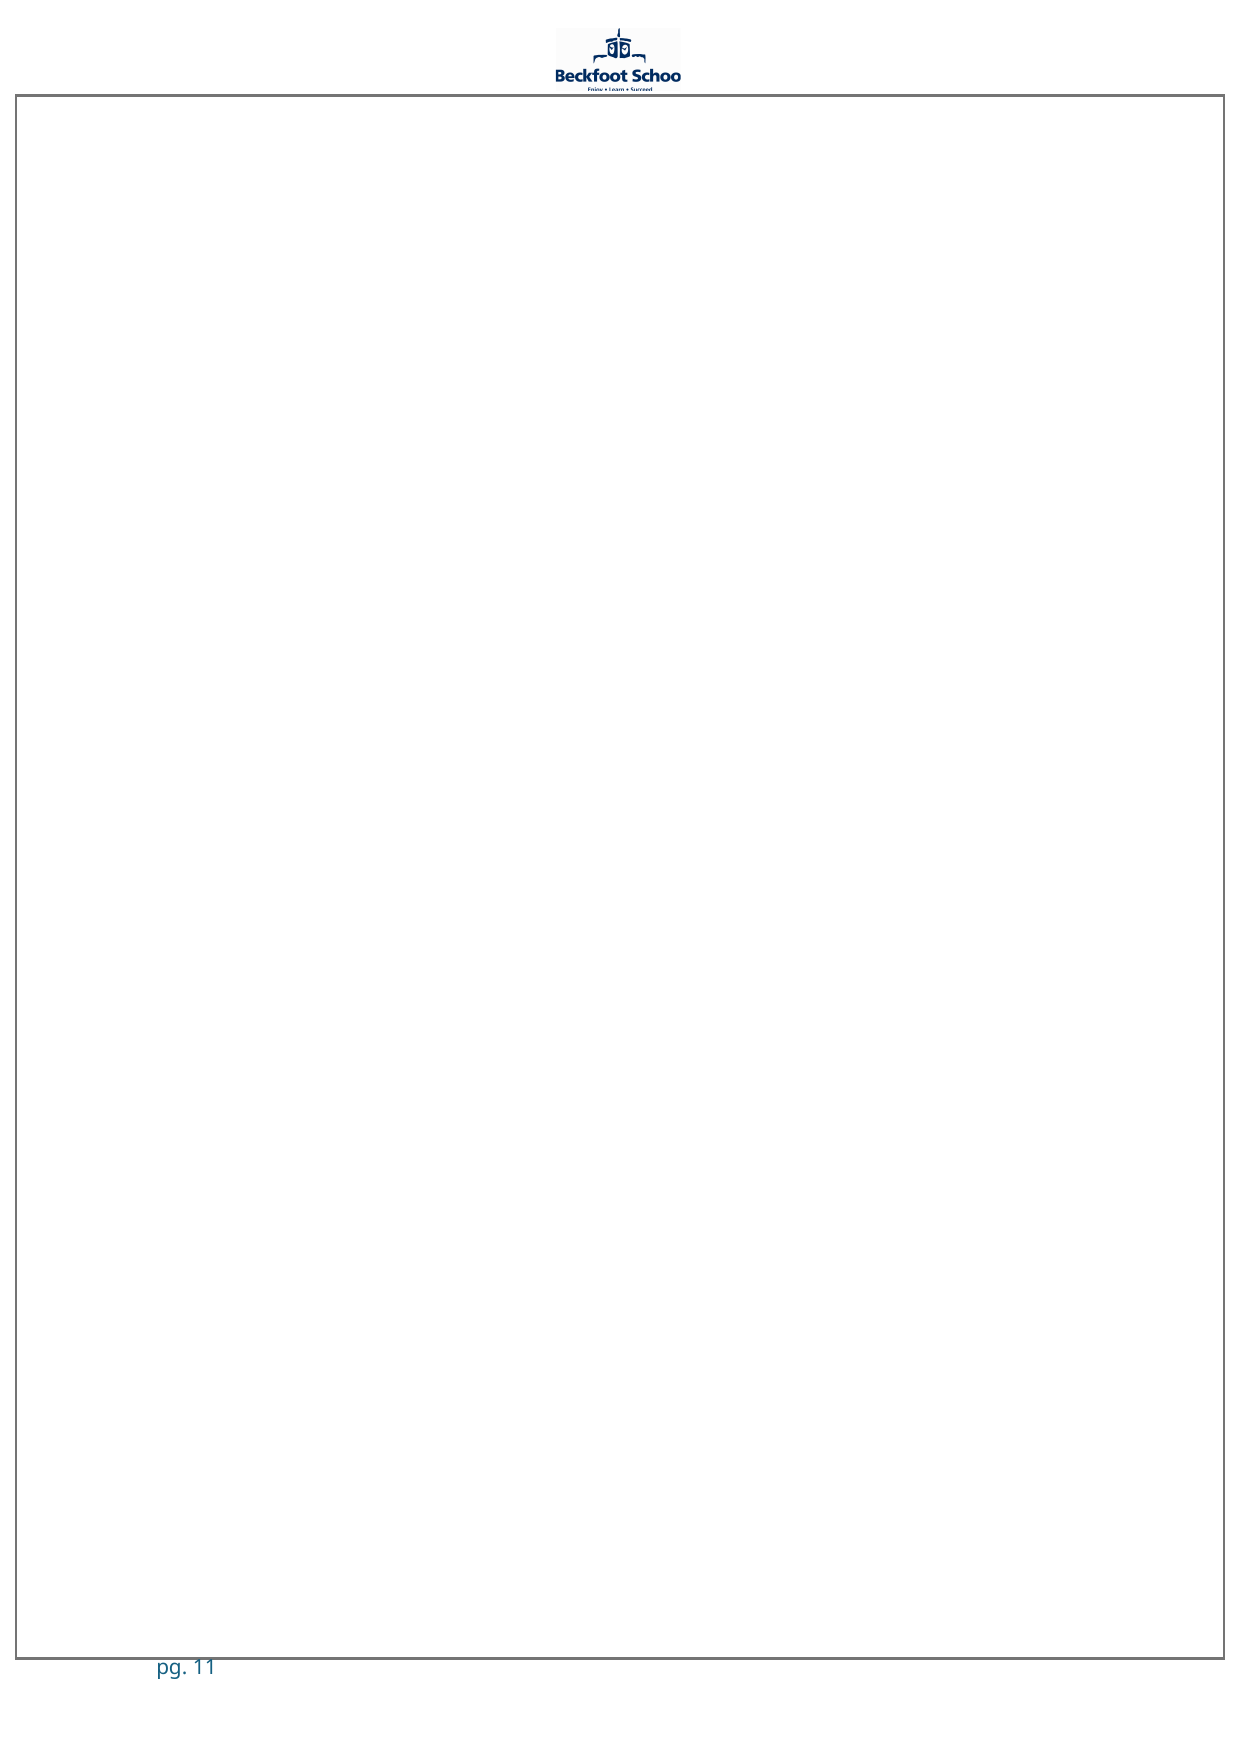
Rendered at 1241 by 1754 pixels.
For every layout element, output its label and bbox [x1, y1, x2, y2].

picture [555, 28, 681, 91]
